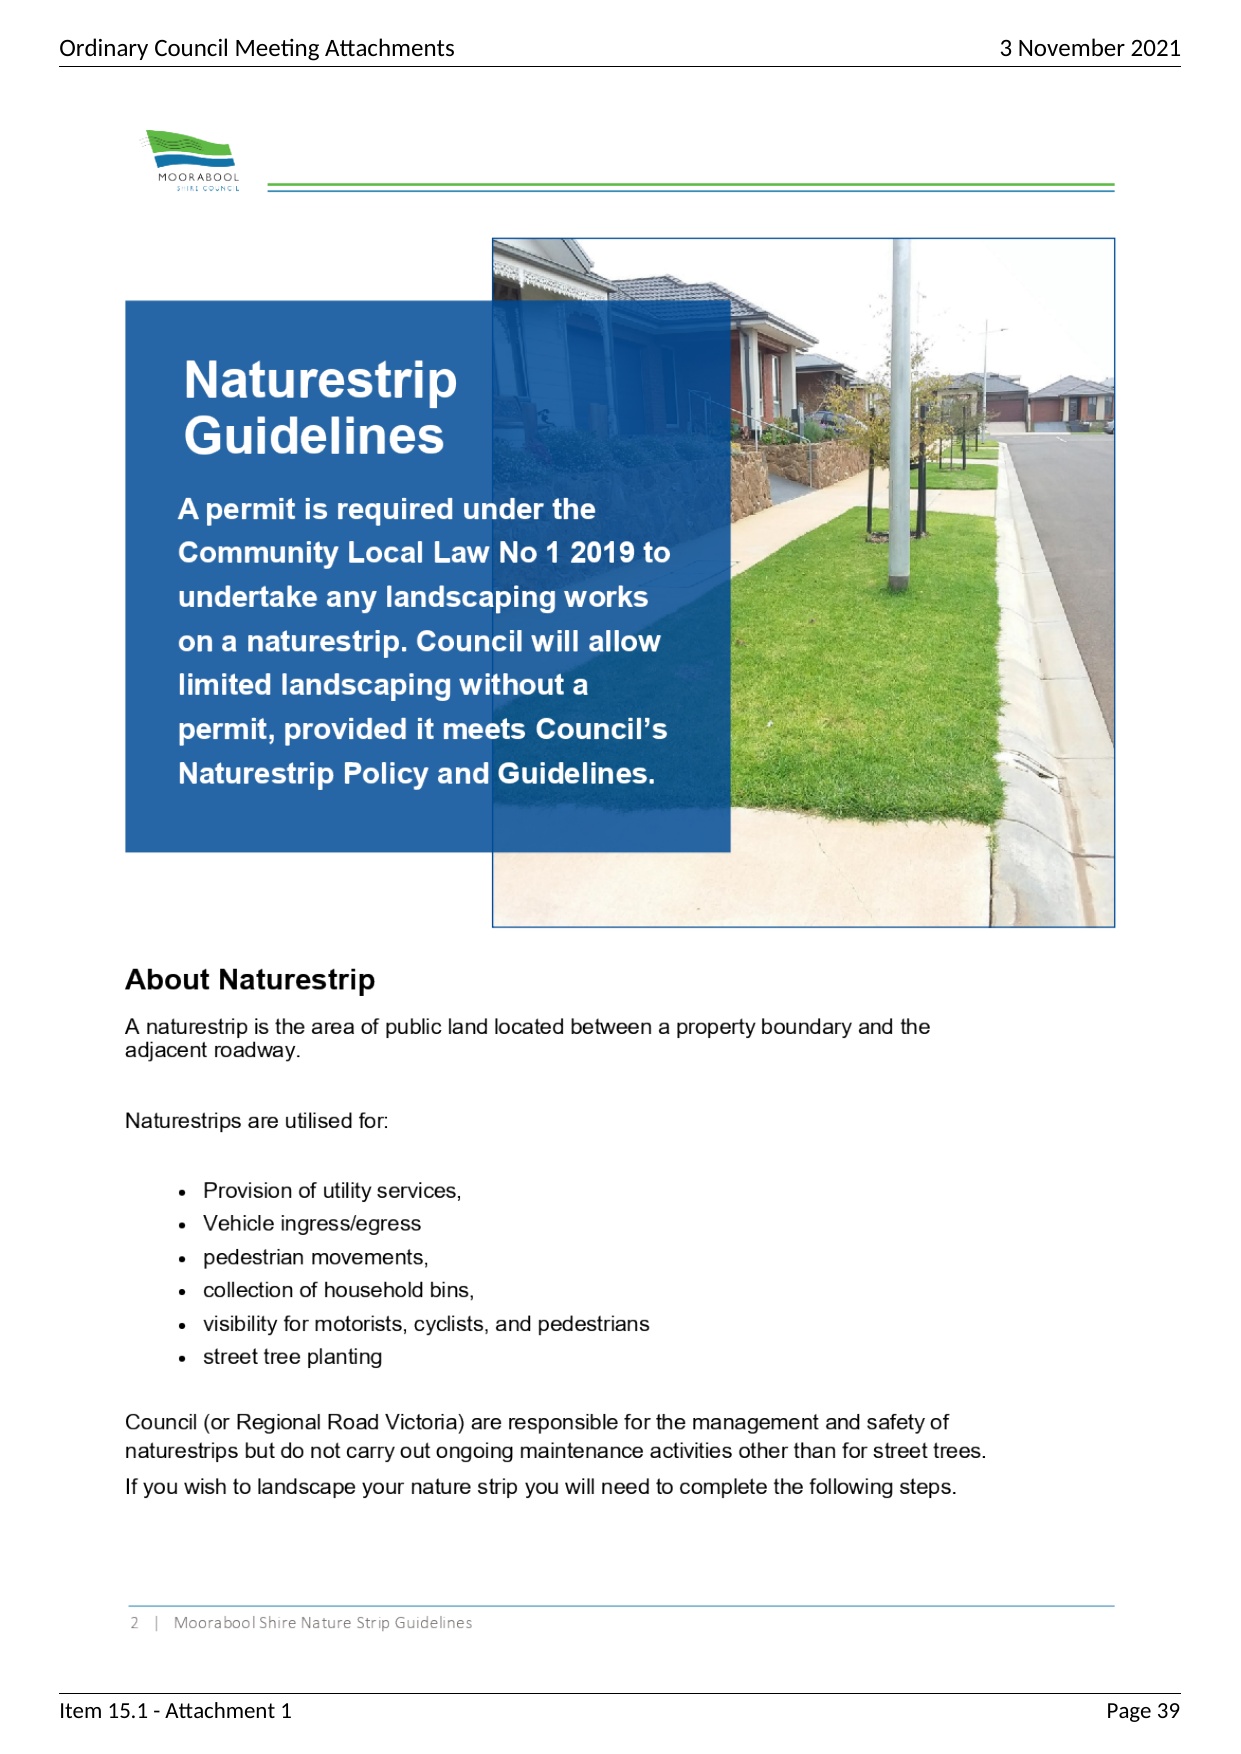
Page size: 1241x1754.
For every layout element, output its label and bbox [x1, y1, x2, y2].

picture [73, 112, 1167, 1658]
